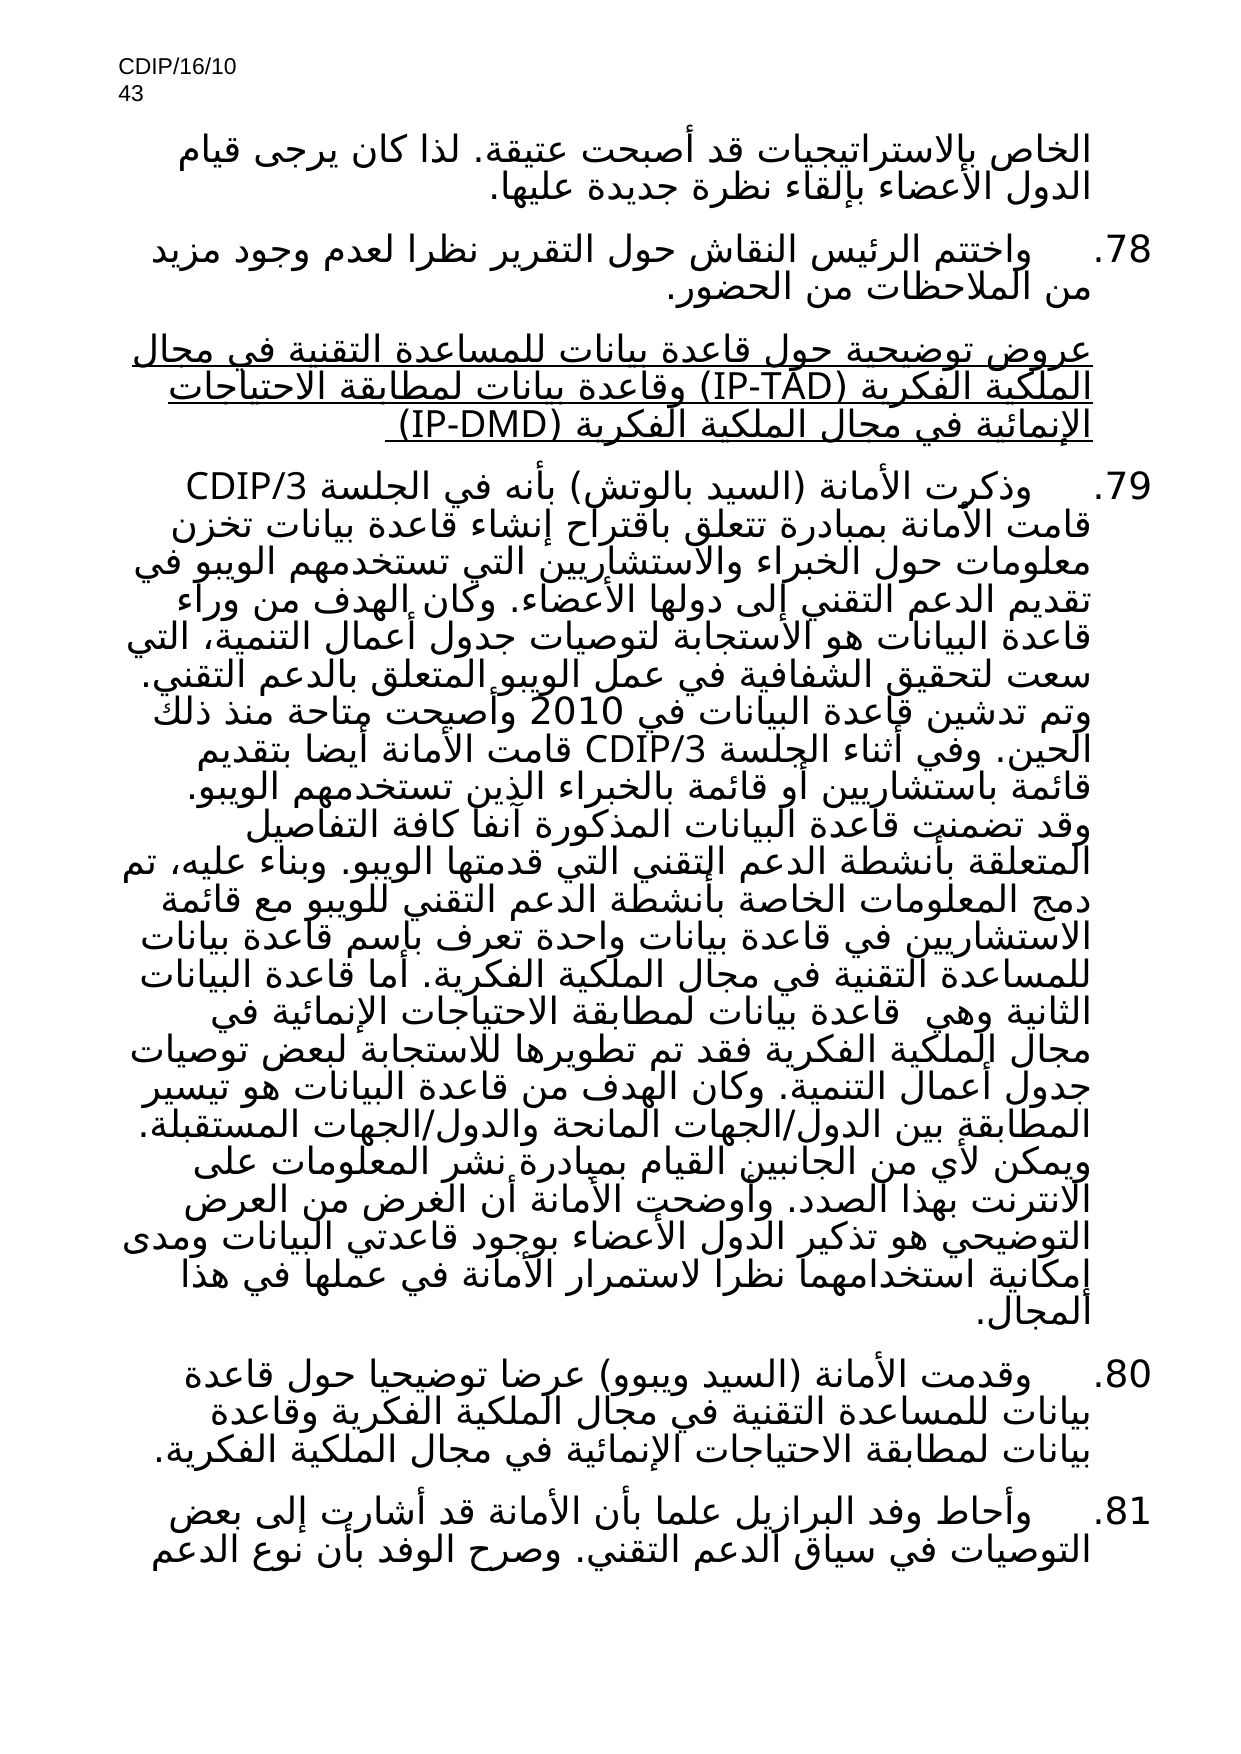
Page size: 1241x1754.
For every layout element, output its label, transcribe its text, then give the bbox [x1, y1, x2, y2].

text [118, 1495, 1092, 1570]
text عروض توضيحية حول قاعدة بيانات للمساعدة التقنية في مجال الملكية الفكرية (IP-TAD) وقاعدة بيانات لمطابقة الاحتياجات الإنمائية في مجال الملكية الفكرية (IP-DMD) [118, 332, 1092, 445]
text واختتم الرئيس النقاش حول التقرير نظرا لعدم وجود مزيد من الملاحظات من الحضور. [118, 232, 1092, 307]
text وذكرت الأمانة (السيد بالوتش) بأنه في الجلسة CDIP/3 قامت الأمانة بمبادرة تتعلق باقتراح إنشاء قاعدة بيانات تخزن معلومات حول الخبراء والاستشاريين التي تستخدمهم الويبو في تقديم الدعم التقني إلى دولها الأعضاء. وكان الهدف من وراء قاعدة البيانات هو الاستجابة لتوصيات جدول أعمال التنمية، التي سعت لتحقيق الشفافية في عمل الويبو المتعلق بالدعم التقني. وتم تدشين قاعدة البيانات في 2010 وأصبحت متاحة منذ ذلك الحين. وفي أثناء الجلسة CDIP/3 قامت الأمانة أيضا بتقديم قائمة باستشاريين أو قائمة بالخبراء الذين تستخدمهم الويبو. وقد تضمنت قاعدة البيانات المذكورة آنفا كافة التفاصيل المتعلقة بأنشطة الدعم التقني التي قدمتها الويبو. وبناء عليه، تم دمج المعلومات الخاصة بأنشطة الدعم التقني للويبو مع قائمة الاستشاريين في قاعدة بيانات واحدة تعرف باسم قاعدة بيانات للمساعدة التقنية في مجال الملكية الفكرية. أما قاعدة البيانات الثانية وهي قاعدة بيانات لمطابقة الاحتياجات الإنمائية في مجال الملكية الفكرية فقد تم تطويرها للاستجابة لبعض توصيات جدول أعمال التنمية. وكان الهدف من قاعدة البيانات هو تيسير المطابقة بين الدول/الجهات المانحة والدول/الجهات المستقبلة. ويمكن لأي من الجانبين القيام بمبادرة نشر المعلومات على الانترنت بهذا الصدد. وأوضحت الأمانة أن الغرض من العرض التوضيحي هو تذكير الدول الأعضاء بوجود قاعدتي البيانات ومدى إمكانية استخدامهما نظرا لاستمرار الأمانة في عملها في هذا المجال. [118, 470, 1092, 1332]
text وقدمت الأمانة (السيد ويبوو) عرضا توضيحيا حول قاعدة بيانات للمساعدة التقنية في مجال الملكية الفكرية وقاعدة بيانات لمطابقة الاحتياجات الإنمائية في مجال الملكية الفكرية. [118, 1357, 1092, 1470]
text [118, 132, 1092, 207]
